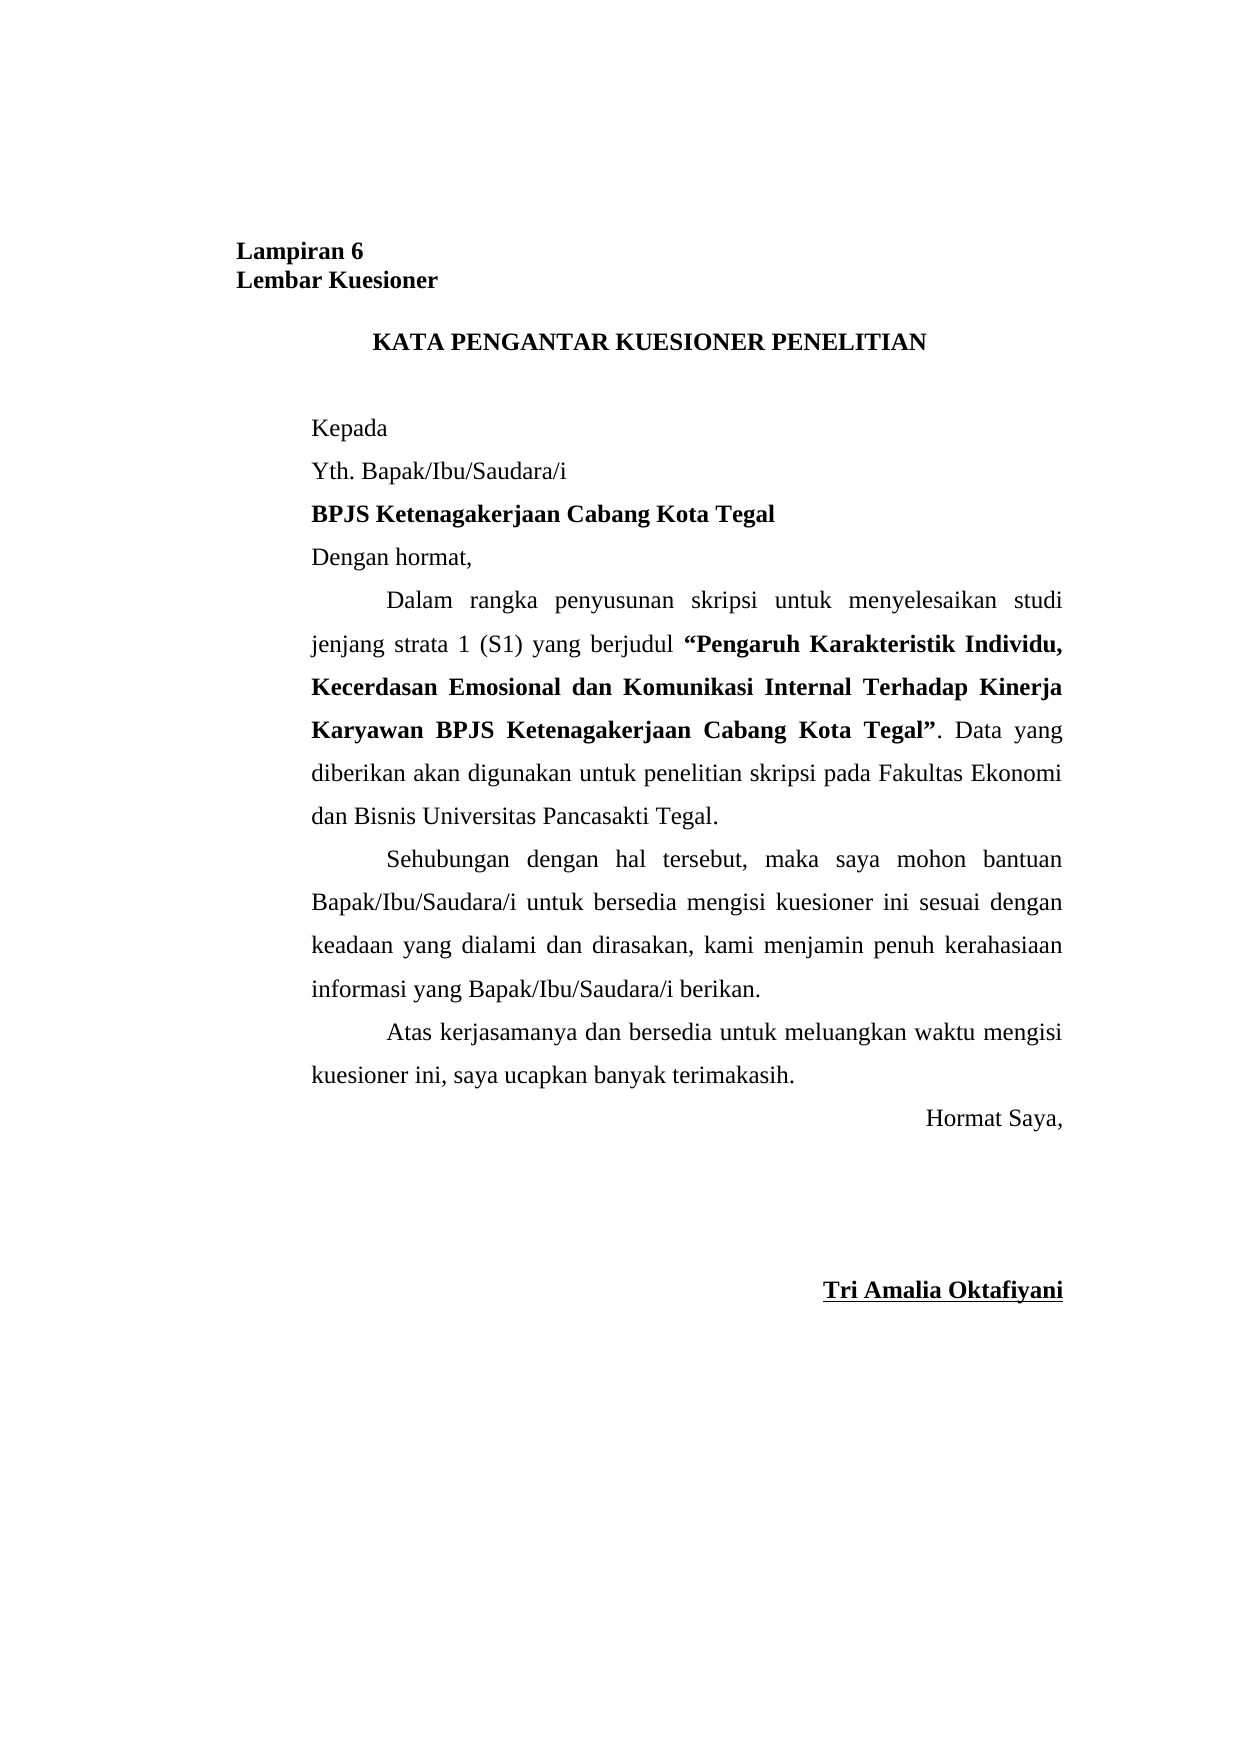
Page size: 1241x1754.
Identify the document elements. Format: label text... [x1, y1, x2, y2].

text Hormat Saya, [311, 1103, 1063, 1132]
text KATA PENGANTAR KUESIONER PENELITIAN [236, 327, 1063, 356]
text Lampiran 6 [236, 236, 1063, 265]
text BPJS Ketenagakerjaan Cabang Kota Tegal [311, 499, 1063, 528]
text Kepada [311, 413, 1063, 442]
text Sehubungan dengan hal tersebut, maka saya mohon bantuan Bapak/Ibu/Saudara/i untuk bersedia mengisi kuesioner ini sesuai dengan keadaan yang dialami dan dirasakan, kami menjamin penuh kerahasiaan informasi yang Bapak/Ibu/Saudara/i berikan. [311, 844, 1063, 1002]
text Atas kerjasamanya dan bersedia untuk meluangkan waktu mengisi kuesioner ini, saya ucapkan banyak terimakasih. [311, 1017, 1063, 1089]
text Lembar Kuesioner [236, 265, 1063, 294]
text Yth. Bapak/Ibu/Saudara/i [311, 456, 1063, 485]
text Tri Amalia Oktafiyani [311, 1276, 1063, 1304]
text Dengan hormat, [311, 542, 1063, 571]
text Dalam rangka penyusunan skripsi untuk menyelesaikan studi jenjang strata 1 (S1) yang berjudul “Pengaruh Karakteristik Individu, Kecerdasan Emosional dan Komunikasi Internal Terhadap Kinerja Karyawan BPJS Ketenagakerjaan Cabang Kota Tegal”. Data yang diberikan akan digunakan untuk penelitian skripsi pada Fakultas Ekonomi dan Bisnis Universitas Pancasakti Tegal. [311, 586, 1063, 830]
